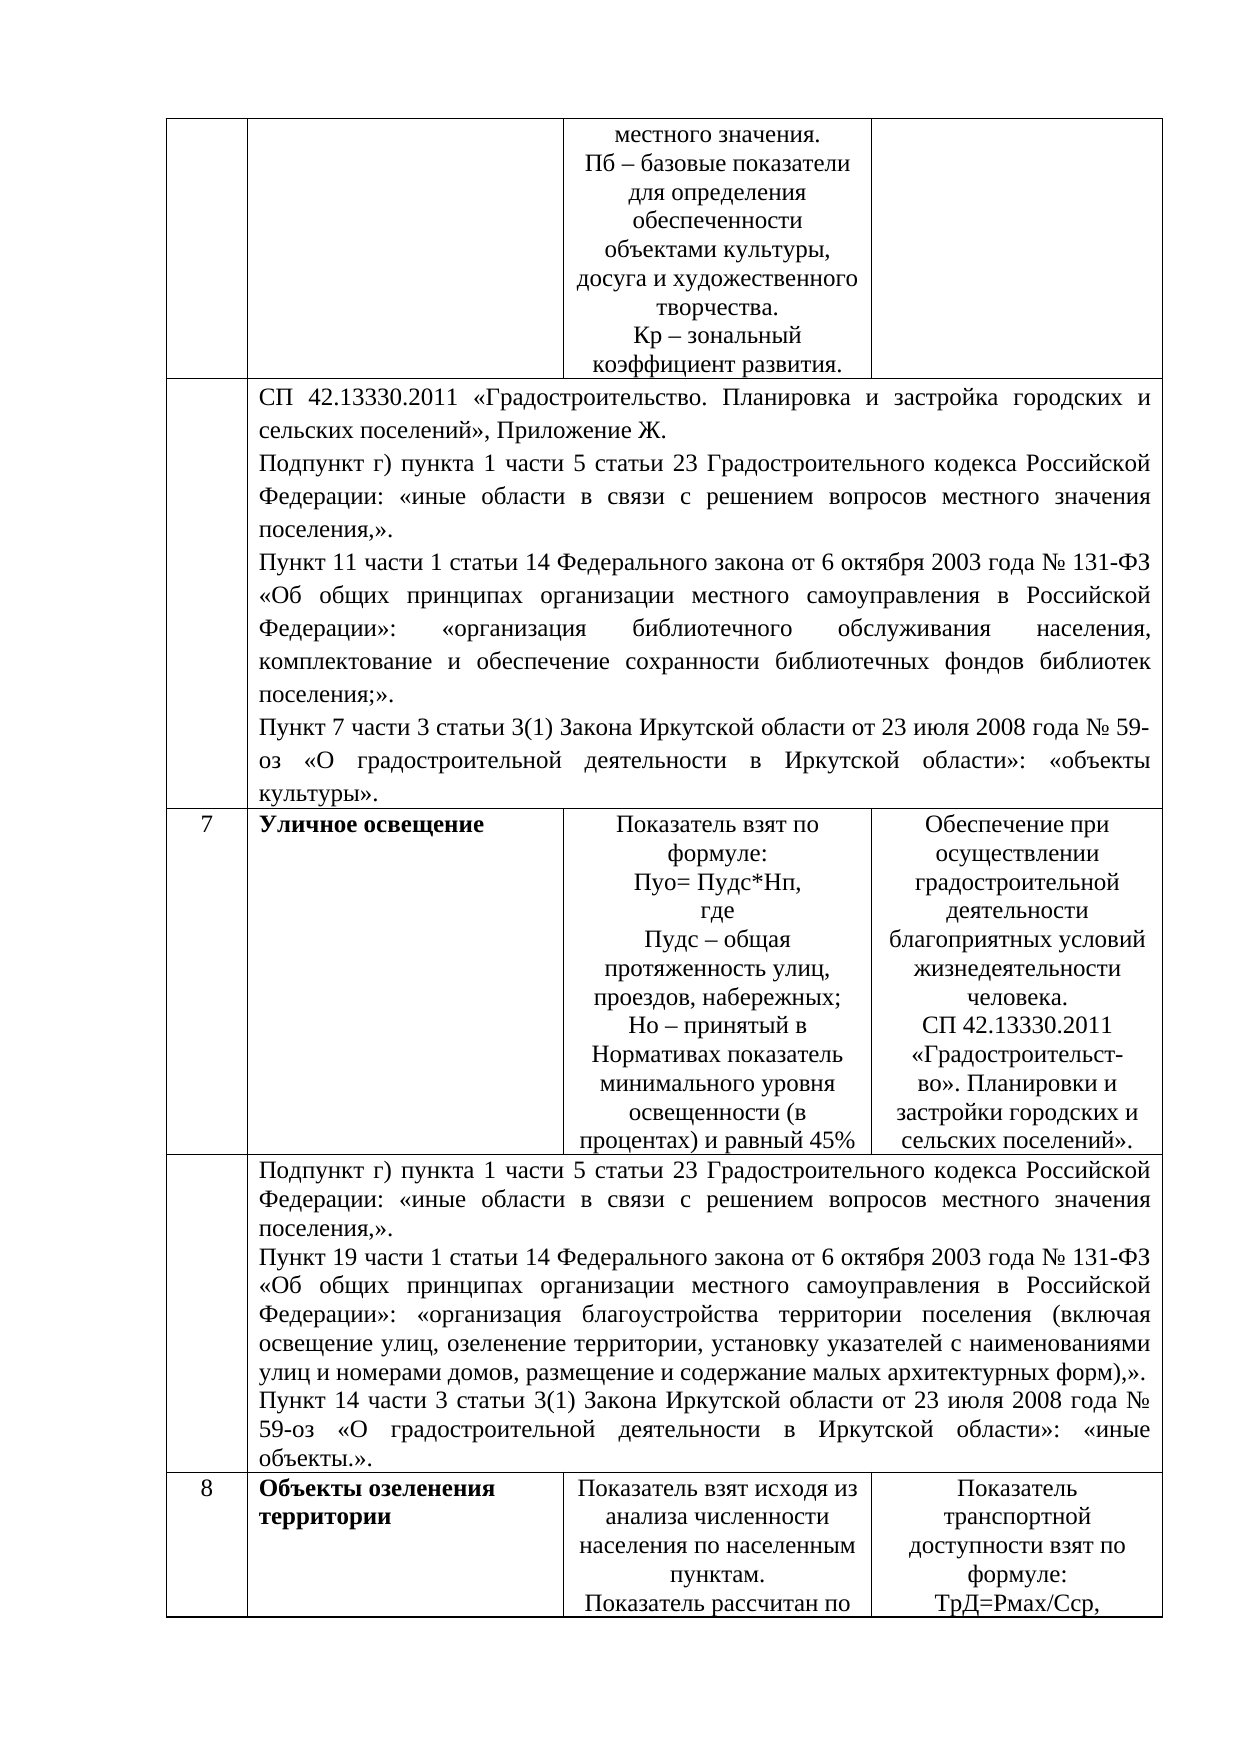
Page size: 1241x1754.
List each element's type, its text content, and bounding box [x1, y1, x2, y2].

table_cell Обеспечение при осуществлении градостроительной деятельности благоприятных условий жизнедеятельности человека. СП 42.13330.2011 «Градостроительст- во». Планировки и застройки городских и сельских поселений». [872, 809, 1162, 1154]
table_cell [564, 1473, 871, 1616]
table_cell СП 42.13330.2011 «Градостроительство. Планировка и застройка городских и сельских поселений», Приложение Ж. Подпункт г) пункта 1 части 5 статьи 23 Градостроительного кодекса Российской Федерации: «иные области в связи с решением вопросов местного значения поселения,». Пункт 11 части 1 статьи 14 Федерального закона от 6 октября 2003 года № 131-ФЗ «Об общих принципах организации местного самоуправления в Российской Федерации»: «организация библиотечного обслуживания населения, комплектование и обеспечение сохранности библиотечных фондов библиотек поселения;». Пункт 7 части 3 статьи 3(1) Закона Иркутской области от 23 июля 2008 года № 59-оз «О градостроительной деятельности в Иркутской области»: «объекты культуры». [248, 379, 1162, 808]
table_cell 6 [167, 119, 247, 378]
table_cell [564, 119, 871, 378]
table_cell Уличное освещение [248, 809, 563, 1154]
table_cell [872, 1473, 1162, 1616]
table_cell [248, 1473, 563, 1616]
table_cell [872, 119, 1162, 378]
table_cell 8 [167, 1473, 247, 1616]
table_cell [167, 379, 247, 808]
table_cell Показатель взят по формуле: Пуо= Пудс*Нп, где Пудс – общая протяженность улиц, проездов, набережных; Но – принятый в Нормативах показатель минимального уровня освещенности (в процентах) и равный 45% [564, 809, 871, 1154]
table_cell 7 [167, 809, 247, 1154]
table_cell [248, 119, 563, 378]
table_cell [167, 1155, 247, 1472]
